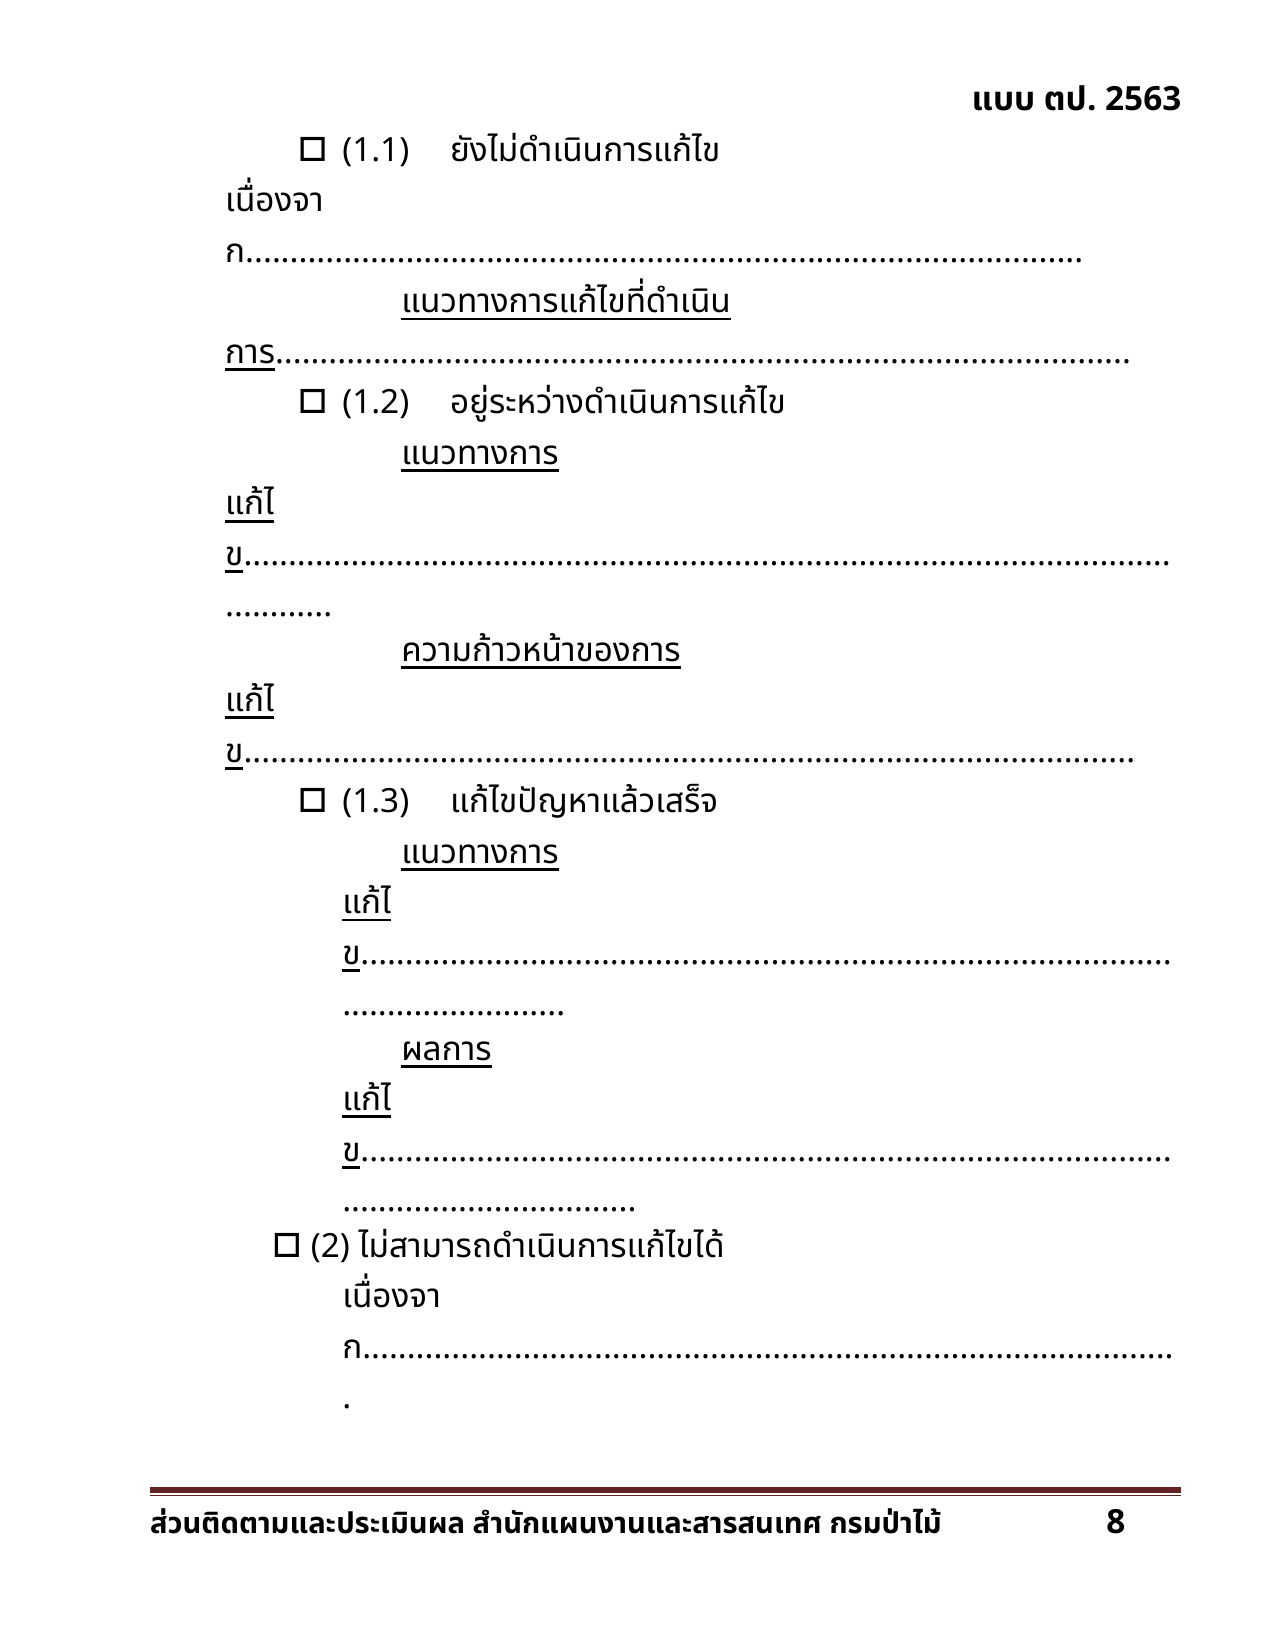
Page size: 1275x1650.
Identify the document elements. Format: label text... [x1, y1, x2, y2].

list แนวทางการแก้ไข.................................................................................................................... [225, 429, 1181, 626]
list แนวทางการแก้ไขที่ดำเนินการ................................................................................................ [225, 277, 1181, 378]
list ผลการแก้ไข............................................................................................................................ [342, 1025, 1181, 1222]
list (1.1) ยังไม่ดำเนินการแก้ไข เนื่องจาก.............................................................................................. [225, 126, 1181, 277]
list แนวทางการแก้ไข.................................................................................................................... [342, 828, 1181, 1025]
text (1.3) แก้ไขปัญหาแล้วเสร็จ [298, 777, 1181, 828]
list (2) ไม่สามารถดำเนินการแก้ไขได้ เนื่องจาก............................................................................................ [272, 1222, 1181, 1419]
list ความก้าวหน้าของการแก้ไข.................................................................................................... [225, 626, 1181, 777]
list (1.2) อยู่ระหว่างดำเนินการแก้ไข [225, 378, 1181, 429]
